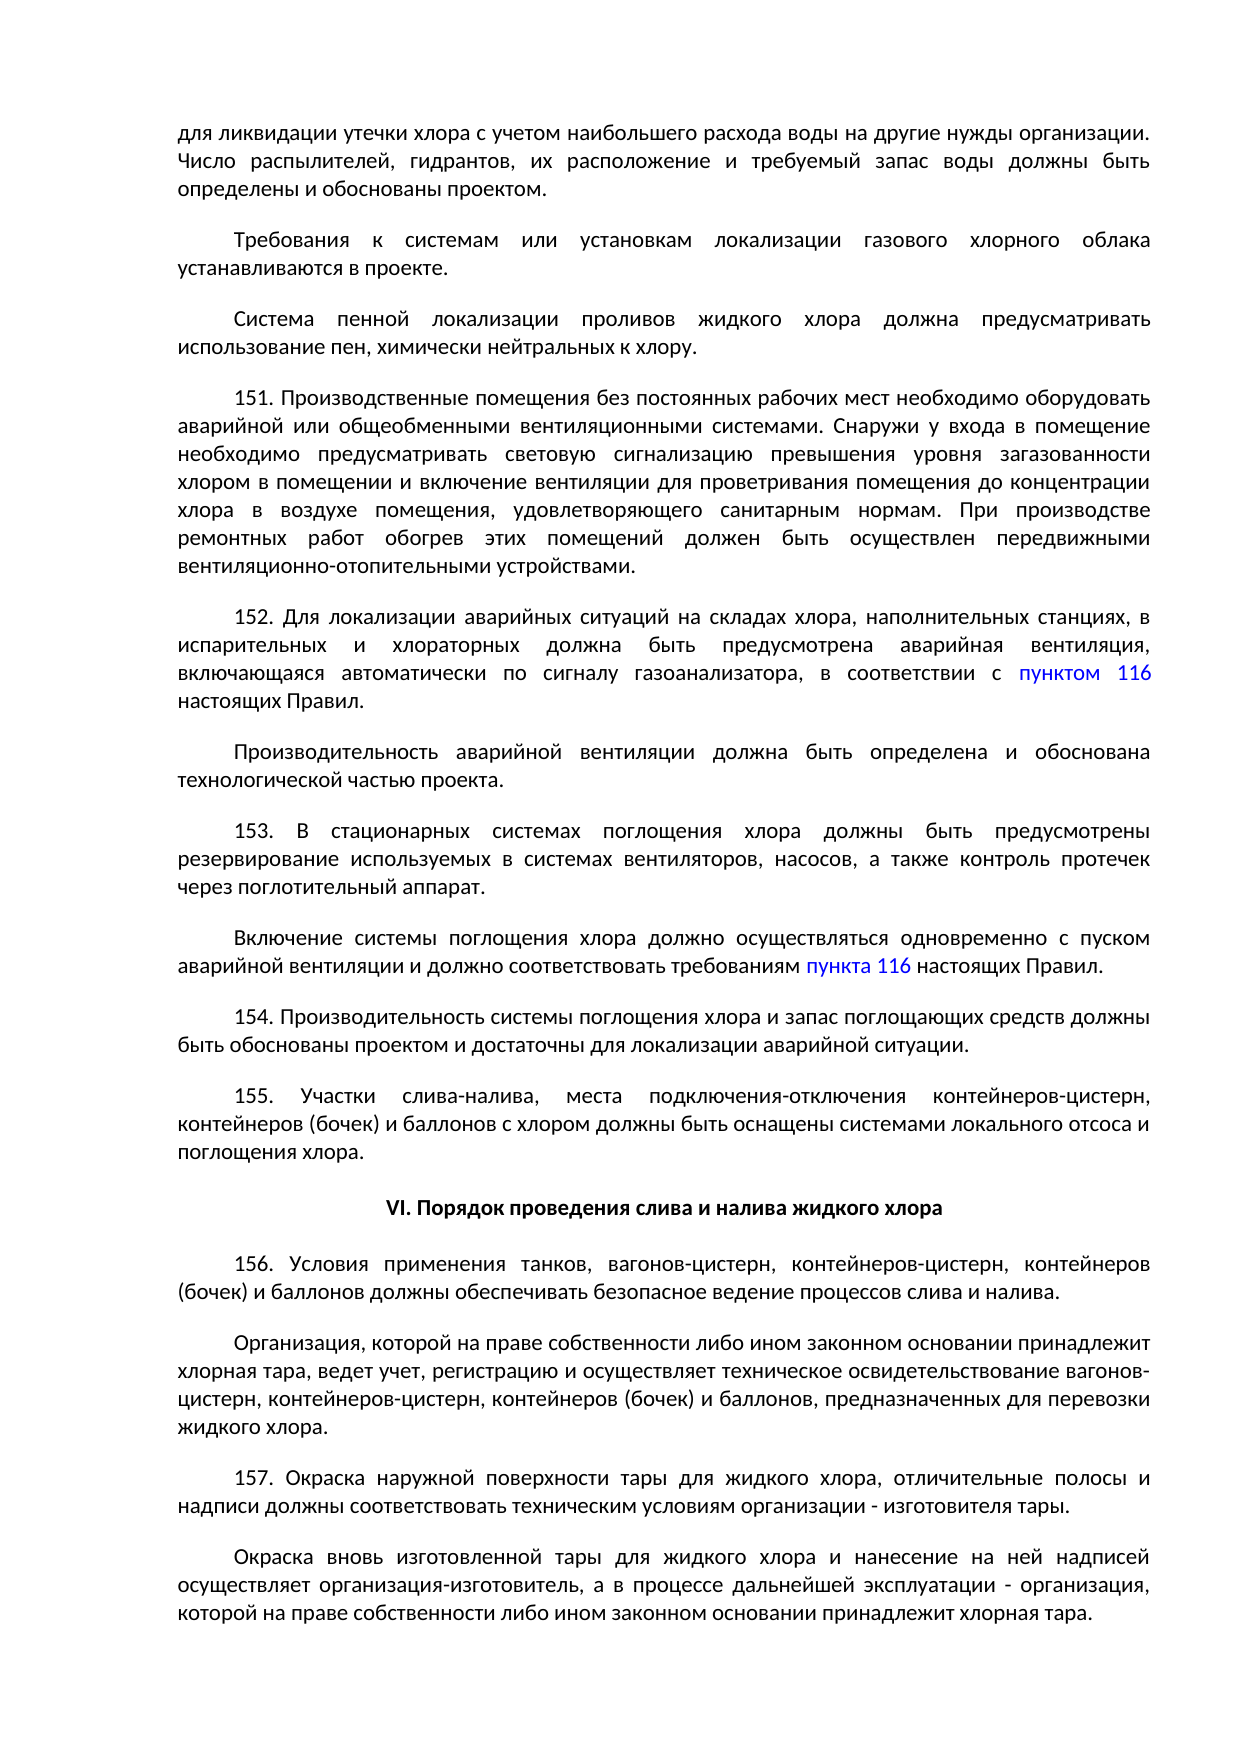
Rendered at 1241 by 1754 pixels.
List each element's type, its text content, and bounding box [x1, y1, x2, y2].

text Требования к системам или установкам локализации газового хлорного облака устанавливаются в проекте. [177, 225, 1152, 281]
text Производительность аварийной вентиляции должна быть определена и обоснована технологической частью проекта. [177, 737, 1152, 793]
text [177, 118, 1152, 202]
text 153. В стационарных системах поглощения хлора должны быть предусмотрены резервирование используемых в системах вентиляторов, насосов, а также контроль протечек через поглотительный аппарат. [177, 816, 1152, 900]
text 152. Для локализации аварийных ситуаций на складах хлора, наполнительных станциях, в испарительных и хлораторных должна быть предусмотрена аварийная вентиляция, включающаяся автоматически по сигналу газоанализатора, в соответствии с пунктом 116 настоящих Правил. [177, 602, 1152, 714]
text Система пенной локализации проливов жидкого хлора должна предусматривать использование пен, химически нейтральных к хлору. [177, 304, 1152, 360]
text Организация, которой на праве собственности либо ином законном основании принадлежит хлорная тара, ведет учет, регистрацию и осуществляет техническое освидетельствование вагонов-цистерн, контейнеров-цистерн, контейнеров (бочек) и баллонов, предназначенных для перевозки жидкого хлора. [177, 1328, 1152, 1440]
text 157. Окраска наружной поверхности тары для жидкого хлора, отличительные полосы и надписи должны соответствовать техническим условиям организации - изготовителя тары. [177, 1463, 1152, 1519]
text 151. Производственные помещения без постоянных рабочих мест необходимо оборудовать аварийной или общеобменными вентиляционными системами. Снаружи у входа в помещение необходимо предусматривать световую сигнализацию превышения уровня загазованности хлором в помещении и включение вентиляции для проветривания помещения до концентрации хлора в воздухе помещения, удовлетворяющего санитарным нормам. При производстве ремонтных работ обогрев этих помещений должен быть осуществлен передвижными вентиляционно-отопительными устройствами. [177, 383, 1152, 579]
text 156. Условия применения танков, вагонов-цистерн, контейнеров-цистерн, контейнеров (бочек) и баллонов должны обеспечивать безопасное ведение процессов слива и налива. [177, 1249, 1152, 1305]
text Окраска вновь изготовленной тары для жидкого хлора и нанесение на ней надписей осуществляет организация-изготовитель, а в процессе дальнейшей эксплуатации - организация, которой на праве собственности либо ином законном основании принадлежит хлорная тара. [177, 1542, 1152, 1626]
title VI. Порядок проведения слива и налива жидкого хлора [177, 1193, 1152, 1221]
text 155. Участки слива-налива, места подключения-отключения контейнеров-цистерн, контейнеров (бочек) и баллонов с хлором должны быть оснащены системами локального отсоса и поглощения хлора. [177, 1081, 1152, 1165]
text Включение системы поглощения хлора должно осуществляться одновременно с пуском аварийной вентиляции и должно соответствовать требованиям пункта 116 настоящих Правил. [177, 923, 1152, 979]
text 154. Производительность системы поглощения хлора и запас поглощающих средств должны быть обоснованы проектом и достаточны для локализации аварийной ситуации. [177, 1002, 1152, 1058]
